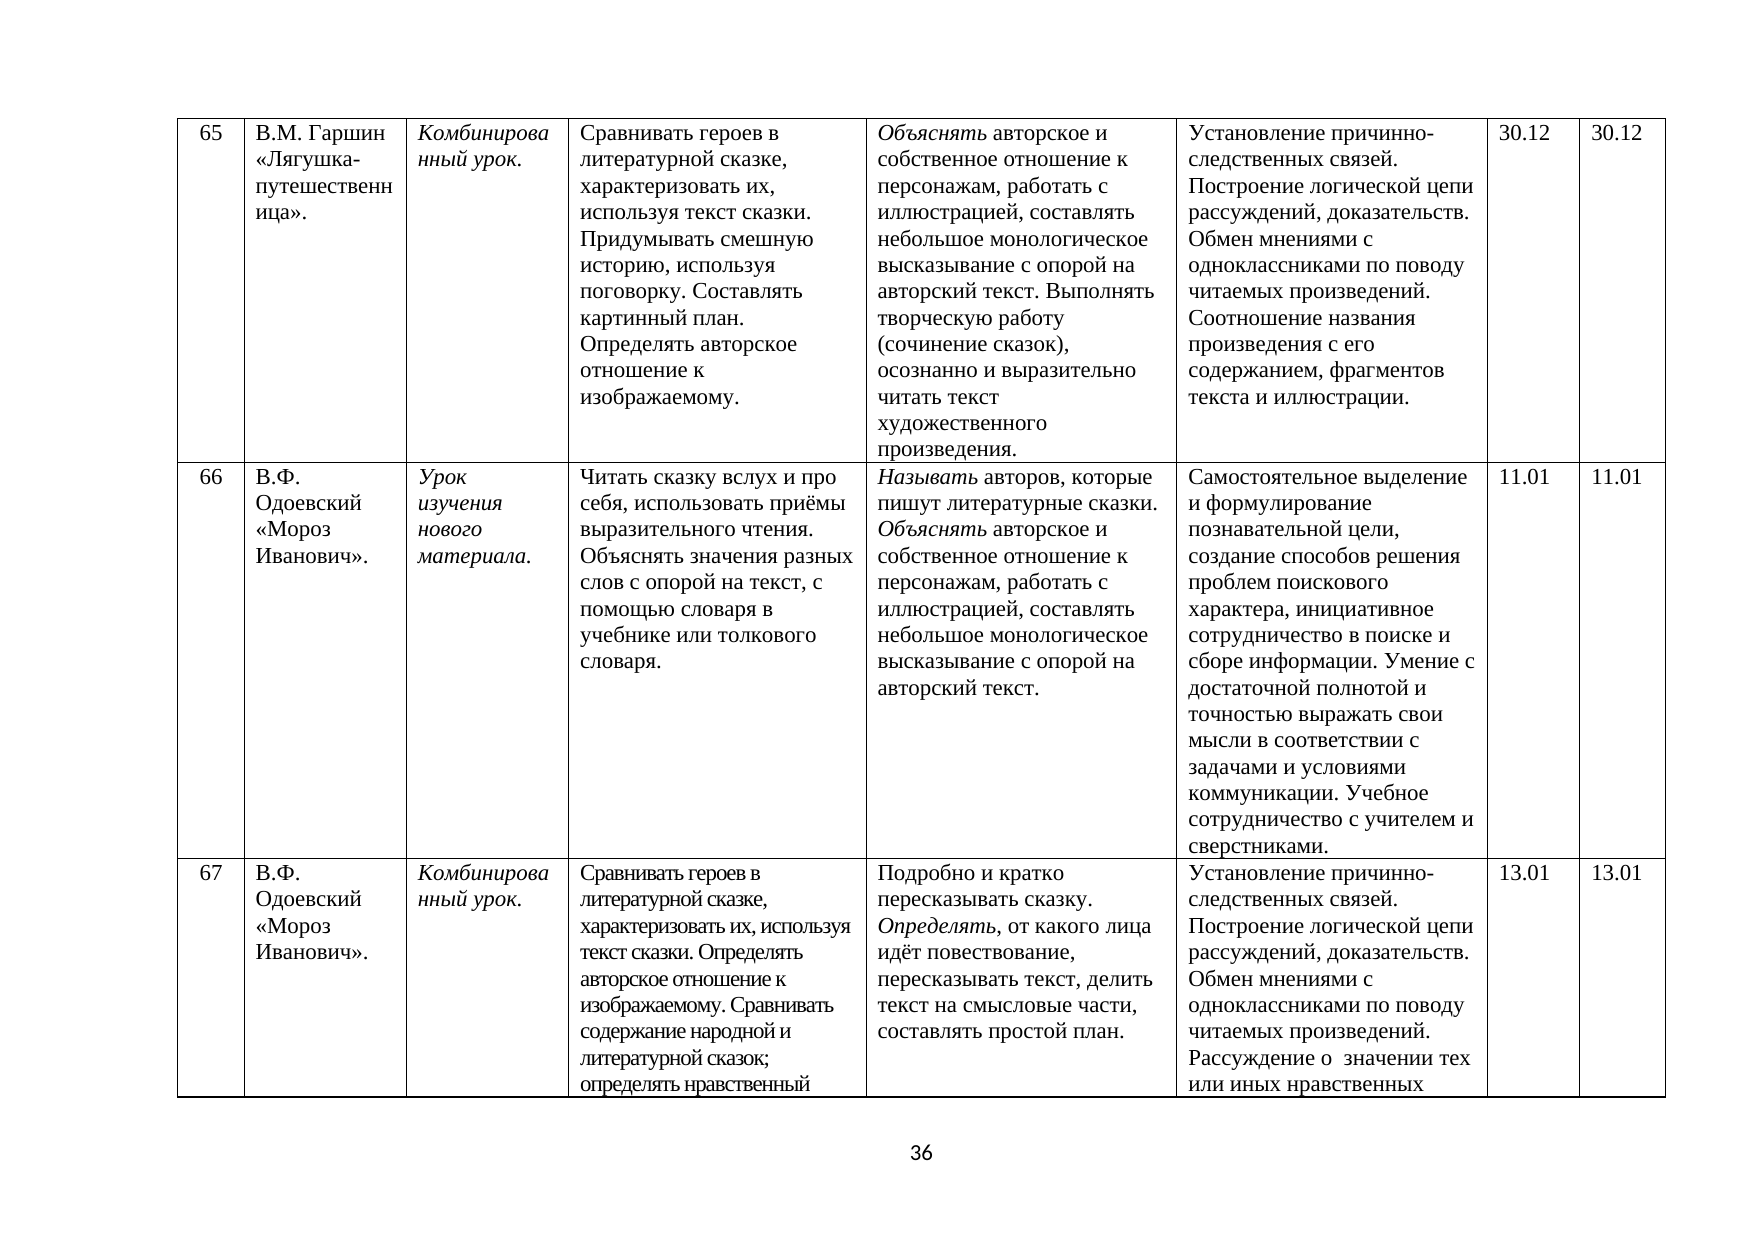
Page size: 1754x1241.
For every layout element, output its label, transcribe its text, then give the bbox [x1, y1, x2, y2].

table_cell 30.12 [1580, 119, 1665, 462]
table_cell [1177, 859, 1487, 1096]
table_cell 11.01 [1488, 463, 1579, 858]
table_cell 30.12 [1488, 119, 1579, 462]
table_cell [407, 859, 568, 1096]
table_cell Читать сказку вслух и про себя, использовать приёмы выразительного чтения. Объяснять значения разных слов с опорой на текст, с помощью словаря в учебнике или толкового словаря. [569, 463, 866, 858]
table_cell В.Ф. Одоевский «Мороз Иванович». [245, 463, 406, 858]
table_cell Комбинированный урок. [407, 119, 568, 462]
table_cell 67 [178, 859, 244, 1096]
table_cell Установление причинно-следственных связей. Построение логической цепи рассуждений, доказательств. Обмен мнениями с одноклассниками по поводу читаемых произведений. Соотношение названия произведения с его содержанием, фрагментов текста и иллюстрации. [1177, 119, 1487, 462]
table_cell 66 [178, 463, 244, 858]
table_cell 13.01 [1580, 859, 1665, 1096]
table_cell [867, 859, 1176, 1096]
table_cell Урок изучения нового материала. [407, 463, 568, 858]
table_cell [245, 859, 406, 1096]
table_cell Сравнивать героев в литературной сказке, характеризовать их, используя текст сказки. Придумывать смешную историю, используя поговорку. Составлять картинный план. Определять авторское отношение к изображаемому. [569, 119, 866, 462]
table_cell Называть авторов, которые пишут литературные сказки. Объяснять авторское и собственное отношение к персонажам, работать с иллюстрацией, составлять небольшое монологическое высказывание с опорой на авторский текст. [867, 463, 1176, 858]
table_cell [569, 859, 866, 1096]
table_cell 11.01 [1580, 463, 1665, 858]
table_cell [245, 119, 406, 462]
table_cell 65 [178, 119, 244, 462]
table_cell Объяснять авторское и собственное отношение к персонажам, работать с иллюстрацией, составлять небольшое монологическое высказывание с опорой на авторский текст. Выполнять творческую работу (сочинение сказок), осознанно и выразительно читать текст художественного произведения. [867, 119, 1176, 462]
table_cell 13.01 [1488, 859, 1579, 1096]
table_cell Самостоятельное выделение и формулирование познавательной цели, создание способов решения проблем поискового характера, инициативное сотрудничество в поиске и сборе информации. Умение с достаточной полнотой и точностью выражать свои мысли в соответствии с задачами и условиями коммуникации. Учебное сотрудничество с учителем и сверстниками. [1177, 463, 1487, 858]
